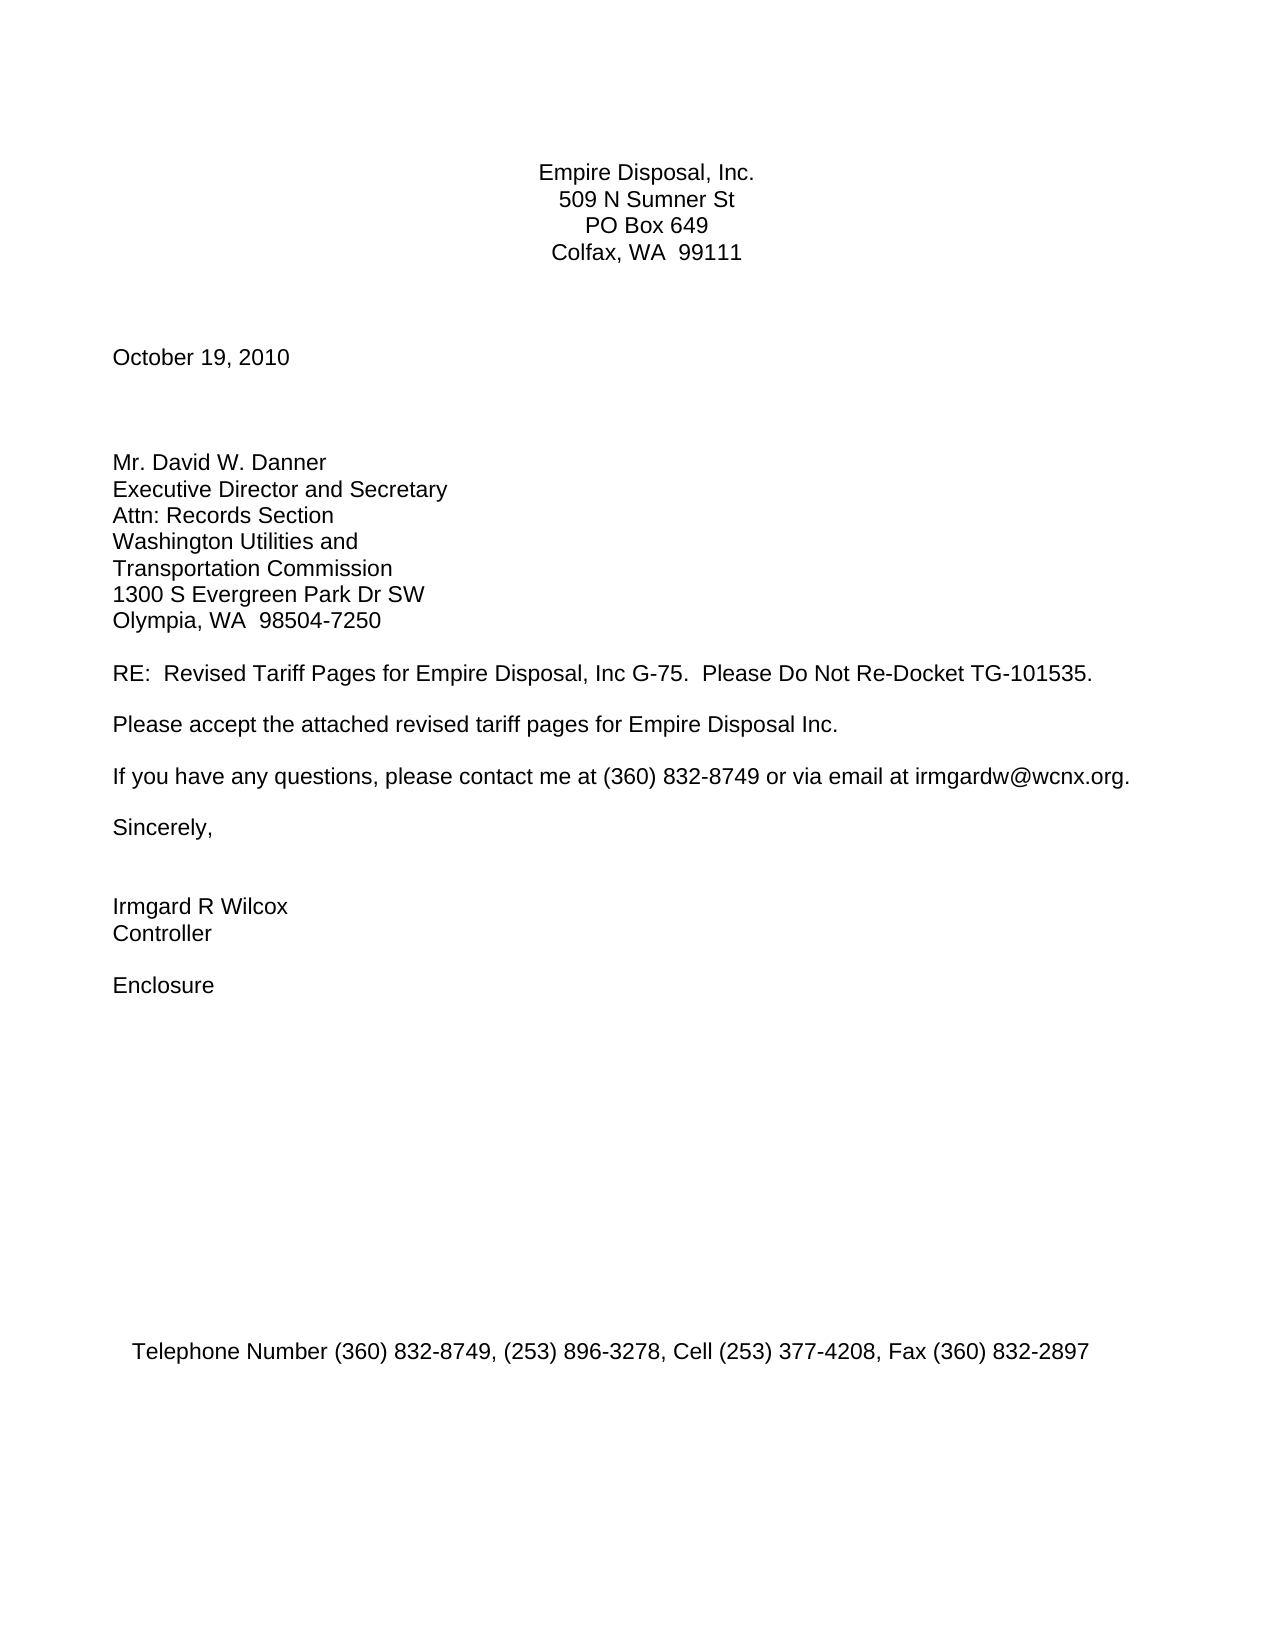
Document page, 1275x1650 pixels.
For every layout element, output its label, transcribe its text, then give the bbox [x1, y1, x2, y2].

text Irmgard R Wilcox [112, 893, 1181, 919]
text Controller [112, 919, 1181, 946]
text If you have any questions, please contact me at (360) 832-8749 or via email at . [112, 763, 1181, 789]
text Mr. David W. Danner [112, 449, 1181, 476]
text Empire Disposal, Inc. [112, 159, 1181, 186]
text Please accept the attached revised tariff pages for Empire Disposal Inc. [112, 711, 1181, 738]
text Telephone Number (360) 832-8749, (253) 896-3278, Cell (253) 377-4208, Fax (360) 832-2897 [112, 1338, 1181, 1364]
text Executive Director and Secretary [112, 476, 1181, 502]
subtitle Enclosure [112, 972, 1181, 999]
text Sincerely, [112, 814, 1181, 841]
text Attn: Records Section [112, 502, 1181, 528]
text Transportation Commission [112, 555, 1181, 581]
text RE: Revised Tariff Pages for Empire Disposal, Inc G-75. Please Do Not Re-Docket TG-101535. [112, 660, 1181, 686]
text Utilities and [112, 528, 1181, 555]
